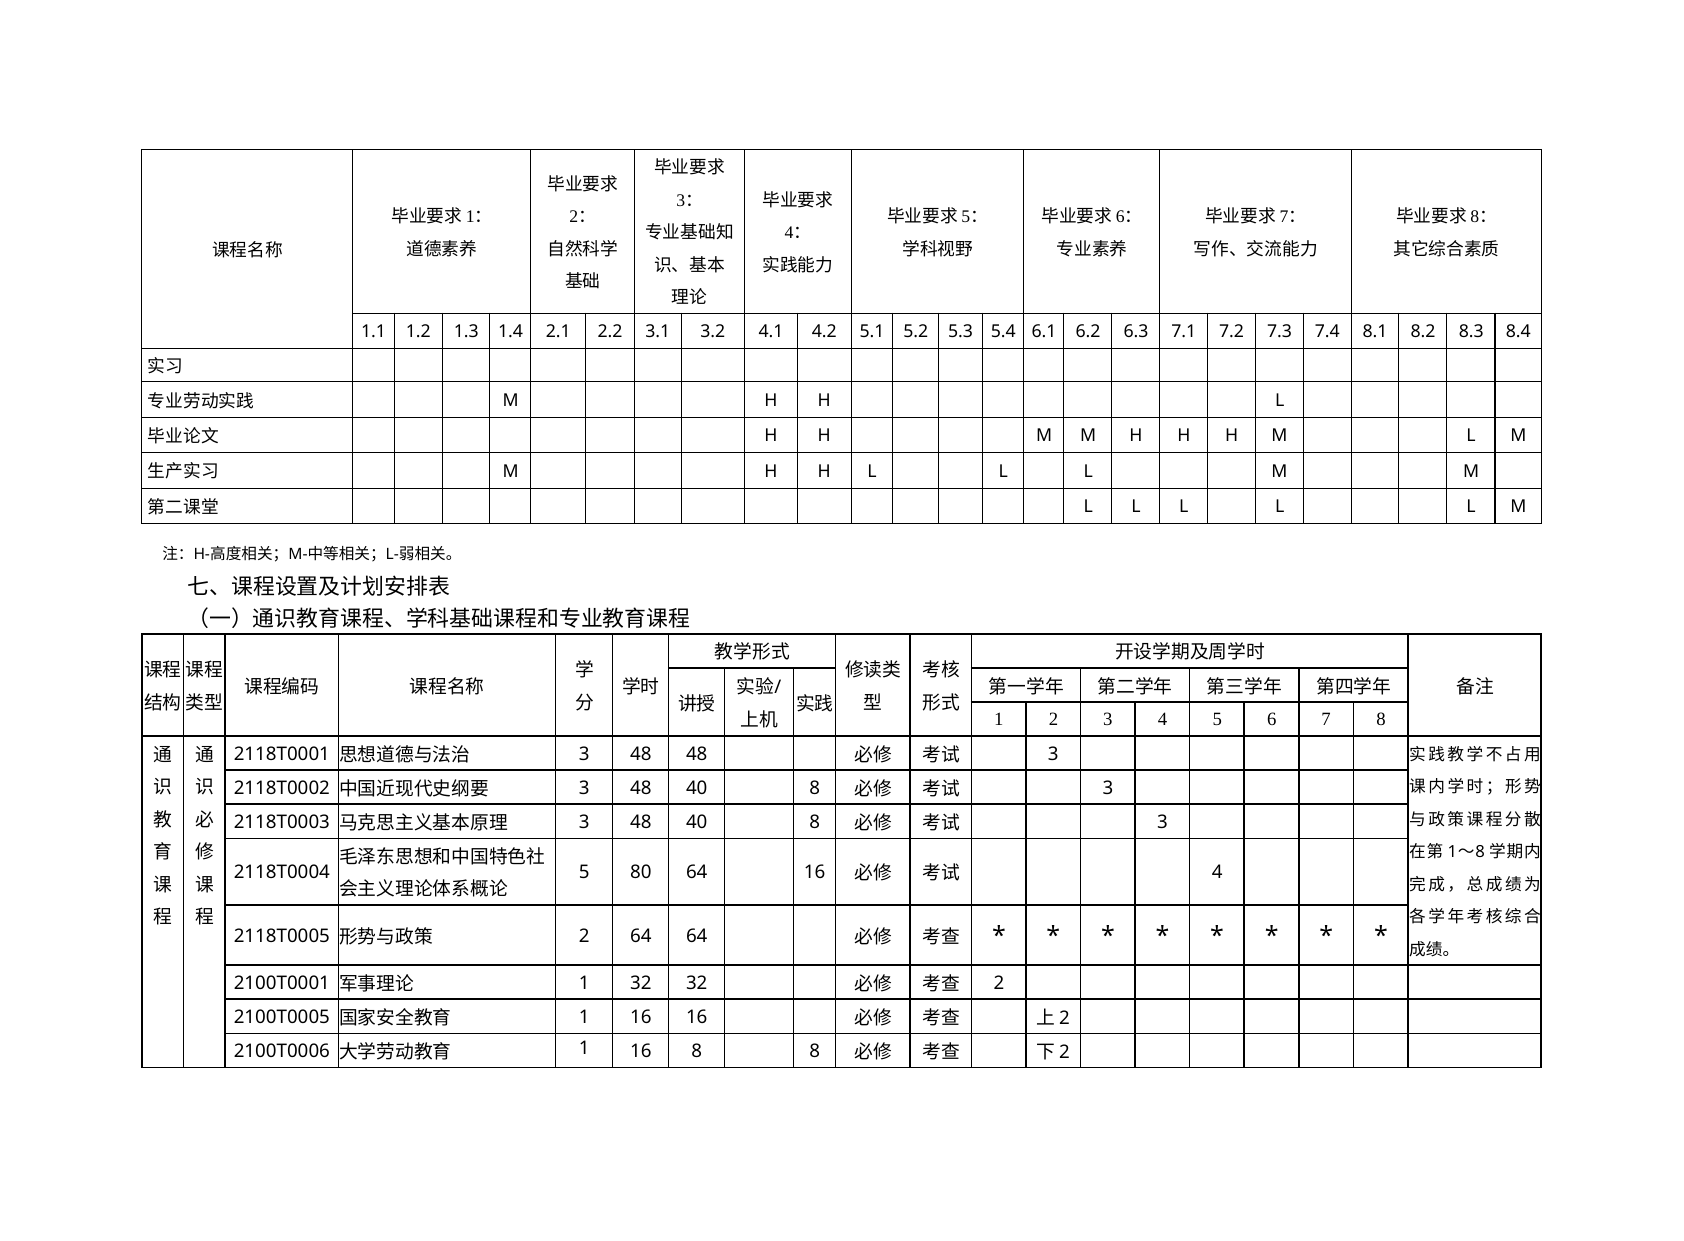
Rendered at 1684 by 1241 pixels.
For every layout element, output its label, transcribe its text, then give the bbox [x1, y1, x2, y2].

table_cell [1447, 382, 1494, 417]
table_cell [682, 418, 744, 452]
table_cell 考试 [911, 805, 971, 837]
table_cell [972, 737, 1025, 769]
table_cell * [1027, 906, 1080, 964]
table_cell [1136, 839, 1189, 904]
table_cell [1399, 489, 1446, 523]
table_cell * [1245, 906, 1298, 964]
table_cell [1081, 805, 1134, 837]
table_cell [1354, 771, 1407, 803]
table_cell 4.2 [798, 314, 851, 348]
table_cell [682, 453, 744, 487]
table_cell 32 [613, 966, 668, 998]
table_cell [972, 1000, 1025, 1032]
table_cell L [1112, 489, 1159, 523]
table_cell 2 [1027, 703, 1080, 735]
table_cell [1354, 1000, 1407, 1032]
table_header 课程名称 [142, 150, 352, 348]
table_cell [1190, 966, 1243, 998]
table_cell [794, 906, 835, 964]
table_cell [635, 349, 681, 381]
table_cell 通 识 教 育 课 程 [143, 737, 183, 1066]
table_cell 2118T0005 [226, 906, 338, 964]
table_cell [1352, 453, 1398, 487]
table_cell [1352, 382, 1398, 417]
table_cell [983, 382, 1023, 417]
table_cell [725, 906, 793, 964]
table_cell 4 [1136, 703, 1189, 735]
table_cell L [1256, 489, 1303, 523]
table_cell L [1064, 489, 1111, 523]
table_cell 16 [613, 1000, 668, 1032]
table_cell [353, 349, 394, 381]
table_cell [1496, 382, 1541, 417]
table_cell 3.1 [635, 314, 681, 348]
table_cell 2 [972, 966, 1025, 998]
table_cell 中国近现代史纲要 [339, 771, 555, 803]
table_cell M [1496, 489, 1541, 523]
table_cell [725, 839, 793, 904]
table_cell 8 [794, 805, 835, 837]
table_cell [443, 489, 489, 523]
table_cell [1245, 1034, 1298, 1066]
table_cell [353, 453, 394, 487]
table_cell 8 [669, 1034, 724, 1066]
table_header 毕业要求3： 专业基础知识、基本 理论 [635, 150, 744, 312]
text （一）通识教育课程、学科基础课程和专业教育课程 [142, 601, 1541, 633]
table_cell [1245, 805, 1298, 837]
table_cell 下2 [1027, 1034, 1080, 1066]
table_cell [1160, 453, 1207, 487]
table_cell [794, 966, 835, 998]
table_cell M [490, 453, 530, 487]
table_cell [490, 418, 530, 452]
table_cell [852, 349, 892, 381]
table_cell 考试 [911, 771, 971, 803]
table_cell 5 [1190, 703, 1243, 735]
table_cell [1304, 382, 1351, 417]
table_cell 16 [613, 1034, 668, 1066]
table_cell [443, 382, 489, 417]
table_cell [939, 453, 982, 487]
table_cell [531, 453, 585, 487]
table_cell [852, 489, 892, 523]
table_cell [1208, 382, 1255, 417]
table_cell [1208, 453, 1255, 487]
table_cell M [1496, 418, 1541, 452]
table_cell [893, 489, 938, 523]
table_cell 2.1 [531, 314, 585, 348]
table_cell [1300, 737, 1353, 769]
table_cell 考查 [911, 1034, 971, 1066]
table_header 毕业要求4： 实践能力 [745, 150, 851, 312]
table_cell [353, 489, 394, 523]
table_cell [1496, 453, 1541, 487]
table_cell 1.1 [353, 314, 394, 348]
table_cell 80 [613, 839, 668, 904]
table_cell [586, 453, 634, 487]
table_cell 3 [556, 737, 612, 769]
table_cell [725, 1034, 793, 1066]
table_cell 1.4 [490, 314, 530, 348]
table_cell 形势与政策 [339, 906, 555, 964]
table_cell [725, 737, 793, 769]
table_cell [983, 349, 1023, 381]
table_cell [1245, 1000, 1298, 1032]
table_cell L [1160, 489, 1207, 523]
table_cell 考试 [911, 839, 971, 904]
table_cell H [745, 382, 797, 417]
table_cell 马克思主义基本原理 [339, 805, 555, 837]
table_cell [531, 382, 585, 417]
table_cell [1352, 418, 1398, 452]
table_cell 5.1 [852, 314, 892, 348]
table_cell L [1112, 349, 1159, 381]
table_cell 2118T0003 [226, 805, 338, 837]
table_cell [1256, 349, 1303, 381]
table_cell 毛泽东思想和中国特色社会主义理论体系概论 [339, 839, 555, 904]
table_cell H [798, 382, 851, 417]
table_cell 5.2 [893, 314, 938, 348]
table_cell [1300, 1034, 1353, 1066]
text 七、课程设置及计划安排表 [142, 569, 1541, 601]
table_cell 48 [613, 805, 668, 837]
table_cell 生产实习 [142, 453, 352, 487]
table_cell 3 [1081, 703, 1134, 735]
table_cell [395, 418, 442, 452]
table_cell [682, 489, 744, 523]
table_cell 实验/ 上机 [725, 669, 793, 735]
table_cell 2100T0005 [226, 1000, 338, 1032]
table_cell 7 [1300, 703, 1353, 735]
table_cell [794, 737, 835, 769]
table_header 教学形式 [669, 635, 835, 667]
table_cell [794, 1000, 835, 1032]
table_cell 1 [556, 1000, 612, 1032]
table_cell 40 [669, 805, 724, 837]
table_cell [1354, 966, 1407, 998]
table_cell 第四学年 [1300, 669, 1407, 701]
table_header 毕业要求1： 道德素养 [353, 150, 530, 312]
table_cell M [1024, 418, 1063, 452]
table_cell 必修 [836, 805, 909, 837]
table_cell [353, 382, 394, 417]
table_cell 3 [556, 805, 612, 837]
table_cell [939, 489, 982, 523]
table_cell M [490, 382, 530, 417]
table_cell [1208, 349, 1255, 381]
table_cell 2100T0001 [226, 966, 338, 998]
table_cell [443, 349, 489, 381]
table_cell [1354, 1034, 1407, 1066]
table_cell 6.3 [1112, 314, 1159, 348]
table_cell 16 [669, 1000, 724, 1032]
table_cell [1081, 1000, 1134, 1032]
table_cell 8 [1354, 703, 1407, 735]
table_cell [490, 349, 530, 381]
table_cell [1024, 489, 1063, 523]
table_cell [1136, 1000, 1189, 1032]
table_cell [1399, 418, 1446, 452]
table_cell [798, 489, 851, 523]
table_header 毕业要求2： 自然科学 基础 [531, 150, 634, 312]
table_cell 4 [1190, 839, 1243, 904]
table_cell 1.2 [395, 314, 442, 348]
table_cell [586, 349, 634, 381]
table_cell [1245, 966, 1298, 998]
table_cell [1136, 771, 1189, 803]
table_cell 64 [669, 839, 724, 904]
table_cell [1354, 737, 1407, 769]
table_header 学时 [613, 635, 668, 735]
table_cell [1409, 966, 1540, 998]
table_cell 2118T0001 [226, 737, 338, 769]
table_cell 专业劳动实践 [142, 382, 352, 417]
table_cell [983, 418, 1023, 452]
table_cell [635, 489, 681, 523]
table_cell H [745, 418, 797, 452]
table_cell 必修 [836, 737, 909, 769]
table_cell [1081, 966, 1134, 998]
table_header 毕业要求6： 专业素养 [1024, 150, 1159, 312]
table_cell 64 [613, 906, 668, 964]
table_cell 8.3 [1447, 314, 1494, 348]
table_cell [490, 489, 530, 523]
table_cell [852, 382, 892, 417]
table_cell 8 [794, 771, 835, 803]
table_cell 毕业论文 [142, 418, 352, 452]
table_cell [893, 349, 938, 381]
table_cell [1024, 453, 1063, 487]
table_cell [1354, 805, 1407, 837]
table_cell [395, 489, 442, 523]
table_header 毕业要求7： 写作、交流能力 [1160, 150, 1351, 312]
table_cell 必修 [836, 906, 909, 964]
table_cell [1190, 1000, 1243, 1032]
table_cell [1300, 966, 1353, 998]
table_cell [1300, 805, 1353, 837]
table_cell * [1300, 906, 1353, 964]
table_cell 考查 [911, 906, 971, 964]
table_cell 3 [556, 771, 612, 803]
table_cell [1024, 382, 1063, 417]
table_cell 5 [556, 839, 612, 904]
table_header 学 分 [556, 635, 612, 735]
table_cell [725, 805, 793, 837]
table_cell [1027, 839, 1080, 904]
table_cell [1447, 349, 1494, 381]
table_cell 食药用菌生物技术课程 实习 [142, 349, 352, 381]
table_cell 7.4 [1304, 314, 1351, 348]
table_cell [635, 382, 681, 417]
table_cell [1245, 771, 1298, 803]
table_cell [1064, 382, 1111, 417]
table_cell M [1256, 418, 1303, 452]
table_cell * [972, 906, 1025, 964]
table_cell [682, 382, 744, 417]
table_cell 国家安全教育 [339, 1000, 555, 1032]
table_cell [972, 771, 1025, 803]
table_cell [893, 382, 938, 417]
table_cell [1245, 737, 1298, 769]
table_cell M [1447, 453, 1494, 487]
table_cell 3 [1136, 805, 1189, 837]
table_cell L [852, 453, 892, 487]
table_cell 48 [613, 737, 668, 769]
table_cell * [1190, 906, 1243, 964]
table_header 课程结构 [143, 635, 183, 735]
table_cell H [745, 349, 797, 381]
table_cell 思想道德与法治 [339, 737, 555, 769]
table_header 开设学期及周学时 [972, 635, 1407, 667]
table_header 课程类型 [184, 635, 224, 735]
table_cell [745, 489, 797, 523]
table_cell [1160, 382, 1207, 417]
table_cell [1027, 771, 1080, 803]
table_cell [1027, 805, 1080, 837]
table_header 备注 [1409, 635, 1540, 735]
table_cell 2100T0006 [226, 1034, 338, 1066]
table_cell M [1064, 349, 1111, 381]
table_cell H [939, 349, 982, 381]
table_cell [531, 418, 585, 452]
table_cell [586, 489, 634, 523]
table_cell [1112, 382, 1159, 417]
table_cell [725, 1000, 793, 1032]
table_cell [353, 418, 394, 452]
table_cell L [1447, 489, 1494, 523]
table_header 课程名称 [339, 635, 555, 735]
table_cell L [1256, 382, 1303, 417]
table_cell [395, 349, 442, 381]
table_cell H [1112, 418, 1159, 452]
table_cell [1190, 1034, 1243, 1066]
table_cell 必修 [836, 1034, 909, 1066]
text 注：H-高度相关；M-中等相关；L-弱相关。 [142, 536, 1541, 569]
table_cell [1208, 489, 1255, 523]
table_cell [531, 349, 585, 381]
table_cell L [983, 453, 1023, 487]
table_cell [1081, 737, 1134, 769]
table_cell [1399, 349, 1446, 381]
table_header 考核 形式 [911, 635, 971, 735]
table_cell H [1160, 418, 1207, 452]
table_cell [1190, 737, 1243, 769]
table_cell [682, 349, 744, 381]
table_cell M [1256, 453, 1303, 487]
table_cell 6.1 [1024, 314, 1063, 348]
table_cell M [1064, 418, 1111, 452]
table_cell 3 [1027, 737, 1080, 769]
table_cell 7.3 [1256, 314, 1303, 348]
table_header 修读类型 [836, 635, 909, 735]
table_cell 48 [669, 737, 724, 769]
table_cell L [1064, 453, 1111, 487]
table_cell 4.1 [745, 314, 797, 348]
table_cell [939, 418, 982, 452]
table_cell 必修 [836, 1000, 909, 1032]
table_cell [1300, 839, 1353, 904]
table_cell 上2 [1027, 1000, 1080, 1032]
table_cell 3 [1081, 771, 1134, 803]
table_cell [1190, 771, 1243, 803]
table_cell [1081, 1034, 1134, 1066]
table_cell 1 [972, 703, 1025, 735]
table_cell [1304, 489, 1351, 523]
table_cell [1136, 1034, 1189, 1066]
table_cell 16 [794, 839, 835, 904]
table_cell [893, 453, 938, 487]
table_cell [395, 453, 442, 487]
table_cell [1300, 1000, 1353, 1032]
table_cell [972, 839, 1025, 904]
table_cell 8 [794, 1034, 835, 1066]
table_cell 8.1 [1352, 314, 1398, 348]
table_cell [1409, 1034, 1540, 1066]
table_cell H [1208, 418, 1255, 452]
table_cell 32 [669, 966, 724, 998]
table_cell [1304, 453, 1351, 487]
table_cell 8.2 [1399, 314, 1446, 348]
table_cell 6 [1245, 703, 1298, 735]
table_cell [1136, 737, 1189, 769]
table_cell 讲授 [669, 669, 724, 735]
table_cell L [1447, 418, 1494, 452]
table_cell [395, 382, 442, 417]
table_cell [1304, 349, 1351, 381]
table_cell [1352, 489, 1398, 523]
table_cell [1081, 839, 1134, 904]
table_cell * [1136, 906, 1189, 964]
table_cell 考查 [911, 1000, 971, 1032]
table_cell [635, 418, 681, 452]
table_header 毕业要求5： 学科视野 [852, 150, 1023, 312]
table_cell [725, 771, 793, 803]
table_cell 第一学年 [972, 669, 1080, 701]
table_cell [443, 418, 489, 452]
table_cell [1352, 349, 1398, 381]
table_cell 1.3 [443, 314, 489, 348]
table_cell [972, 805, 1025, 837]
table_header 课程编码 [226, 635, 338, 735]
table_cell [1409, 1000, 1540, 1032]
table_cell [1160, 349, 1207, 381]
table_cell 2118T0004 [226, 839, 338, 904]
table_cell 第二学年 [1081, 669, 1189, 701]
table_cell [635, 453, 681, 487]
table_cell * [1354, 906, 1407, 964]
table_cell [1190, 805, 1243, 837]
table_cell 考查 [911, 966, 971, 998]
table_cell 第二课堂 [142, 489, 352, 523]
table_cell [1399, 382, 1446, 417]
table_cell 考试 [911, 737, 971, 769]
table_cell H [798, 453, 851, 487]
table_cell 7.2 [1208, 314, 1255, 348]
table_cell 实践教学不占用课内学时；形势与政策课程分散在第1～8学期内完成，总成绩为各学年考核综合成绩。 [1409, 737, 1540, 964]
table_cell [1354, 839, 1407, 904]
table_cell 必修 [836, 966, 909, 998]
table_cell [531, 489, 585, 523]
table_cell 6.2 [1064, 314, 1111, 348]
table_cell 3.2 [682, 314, 744, 348]
table_cell 第三学年 [1190, 669, 1298, 701]
table_cell 1 [556, 966, 612, 998]
table_header 毕业要求8： 其它综合素质 [1352, 150, 1541, 312]
table_cell [852, 418, 892, 452]
table_cell [1496, 349, 1541, 381]
table_cell 5.4 [983, 314, 1023, 348]
table_cell [1245, 839, 1298, 904]
table_cell [725, 966, 793, 998]
table_cell [972, 1034, 1025, 1066]
table_cell [1304, 418, 1351, 452]
table_cell H [798, 349, 851, 381]
table_cell 7.1 [1160, 314, 1207, 348]
table_cell 48 [613, 771, 668, 803]
table_cell [586, 382, 634, 417]
table_cell 实践 [794, 669, 835, 735]
table_cell [1136, 966, 1189, 998]
table_cell [893, 418, 938, 452]
table_cell 必修 [836, 839, 909, 904]
table_cell 通 识 必 修 课 程 [184, 737, 224, 1066]
table_cell [1112, 453, 1159, 487]
table_cell H [798, 418, 851, 452]
table_cell 2118T0002 [226, 771, 338, 803]
table_cell 必修 [836, 771, 909, 803]
table_cell M [1024, 349, 1063, 381]
table_cell 64 [669, 906, 724, 964]
table_cell [939, 382, 982, 417]
table_cell H [745, 453, 797, 487]
table_cell [586, 418, 634, 452]
table_cell [1399, 453, 1446, 487]
table_cell 大学劳动教育 [339, 1034, 555, 1066]
table_cell 军事理论 [339, 966, 555, 998]
table_cell [983, 489, 1023, 523]
table_cell 40 [669, 771, 724, 803]
table_cell 2 [556, 906, 612, 964]
table_cell [1300, 771, 1353, 803]
table_cell * [1081, 906, 1134, 964]
table_cell 8.4 [1496, 314, 1541, 348]
table_cell [1027, 966, 1080, 998]
table_cell 1 [556, 1034, 612, 1066]
table_cell 5.3 [939, 314, 982, 348]
table_cell [443, 453, 489, 487]
table_cell 2.2 [586, 314, 634, 348]
